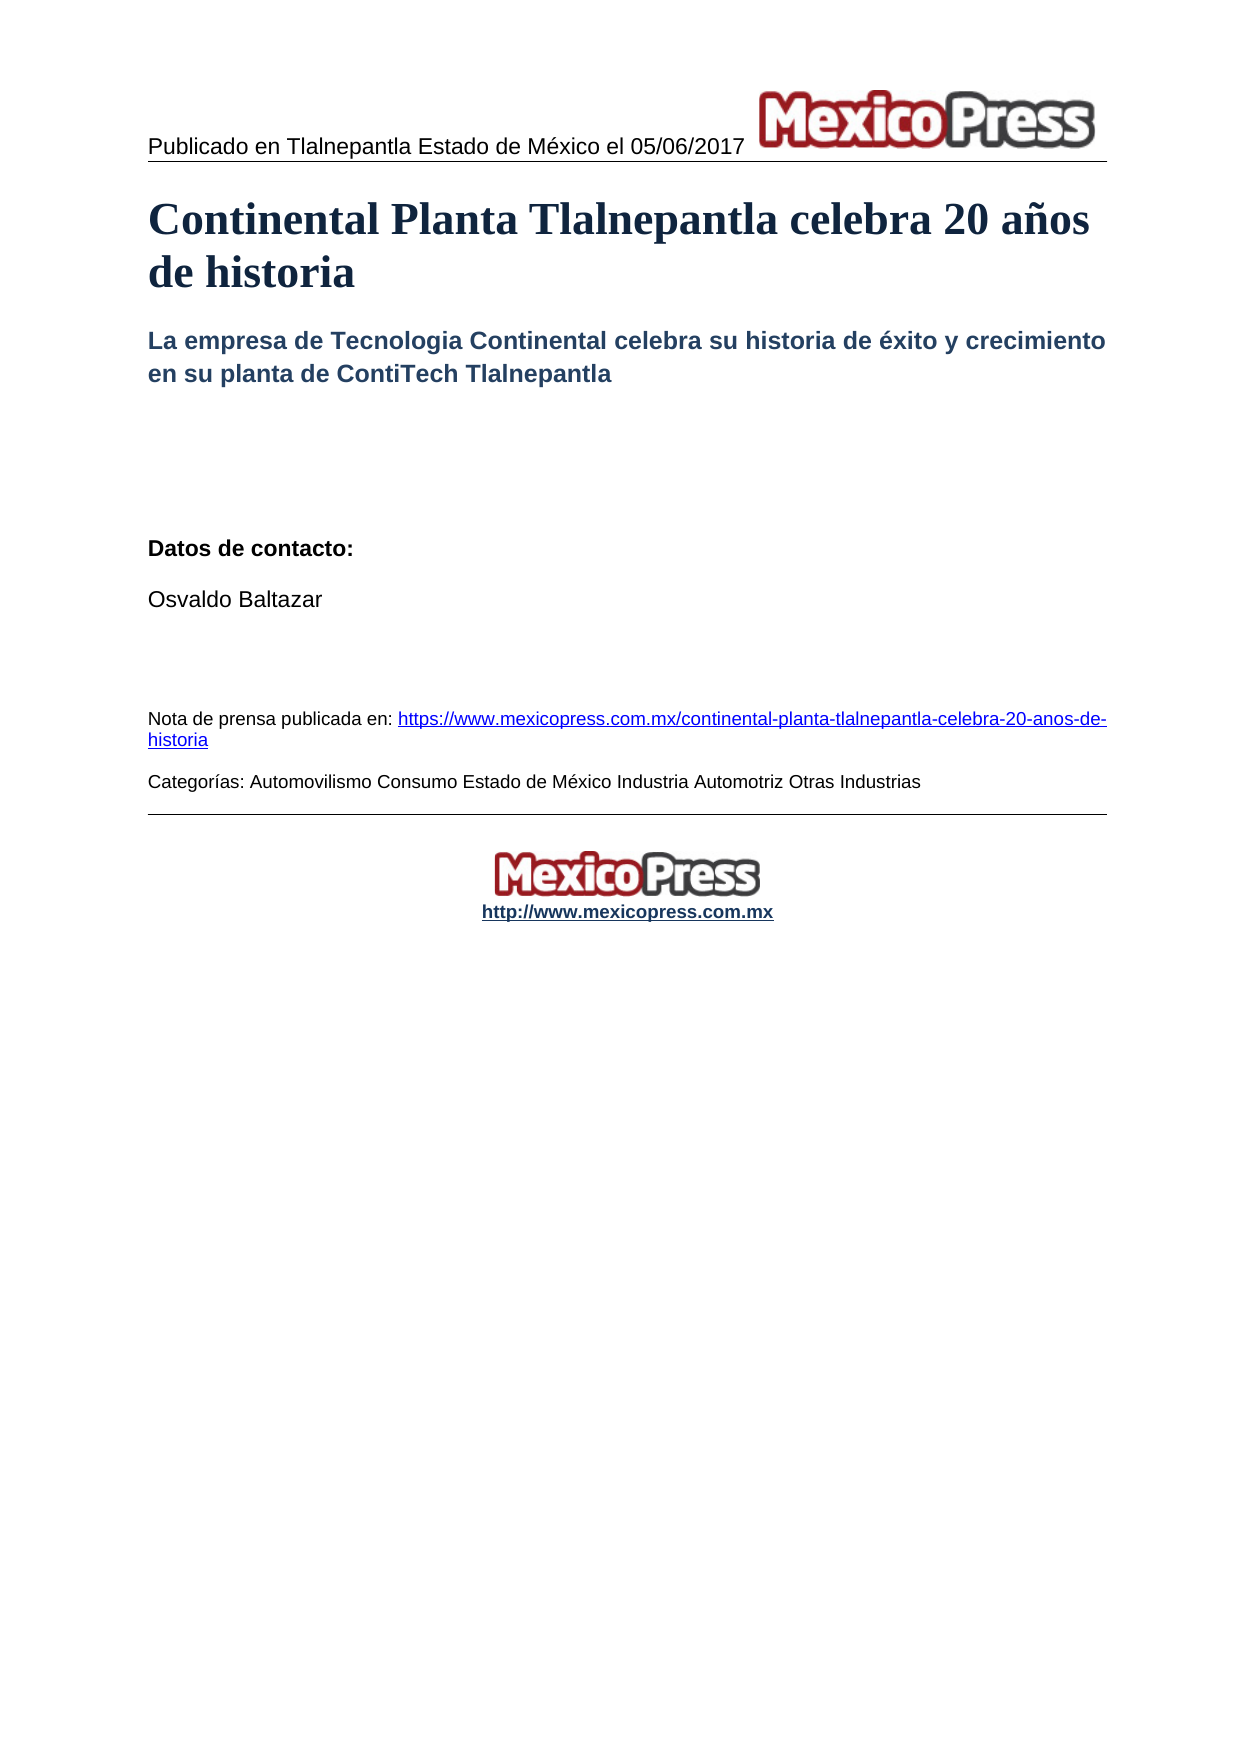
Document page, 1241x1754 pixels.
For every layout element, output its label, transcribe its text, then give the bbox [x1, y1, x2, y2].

picture [494, 851, 760, 897]
text Osvaldo Baltazar [148, 586, 1063, 613]
subtitle Continental Planta Tlalnepantla celebra 20 años de historia [148, 192, 1107, 297]
text Publicado en Tlalnepantla Estado de México el 05/06/2017 [148, 133, 1107, 161]
text Nota de prensa publicada en: https://www.mexicopress.com.mx/continental-planta-tlalnepantla-celebra-20-anos-de-historia [148, 707, 1107, 750]
text http://www.mexicopress.com.mx [148, 901, 1107, 923]
text Datos de contacto: [148, 535, 1107, 562]
subtitle La empresa de Tecnologia Continental celebra su historia de éxito y crecimiento en su planta de ContiTech Tlalnepantla [148, 326, 1107, 388]
picture [759, 90, 1096, 133]
text Categorías: Automovilismo Consumo Estado de México Industria Automotriz Otras Industrias [148, 771, 1107, 793]
